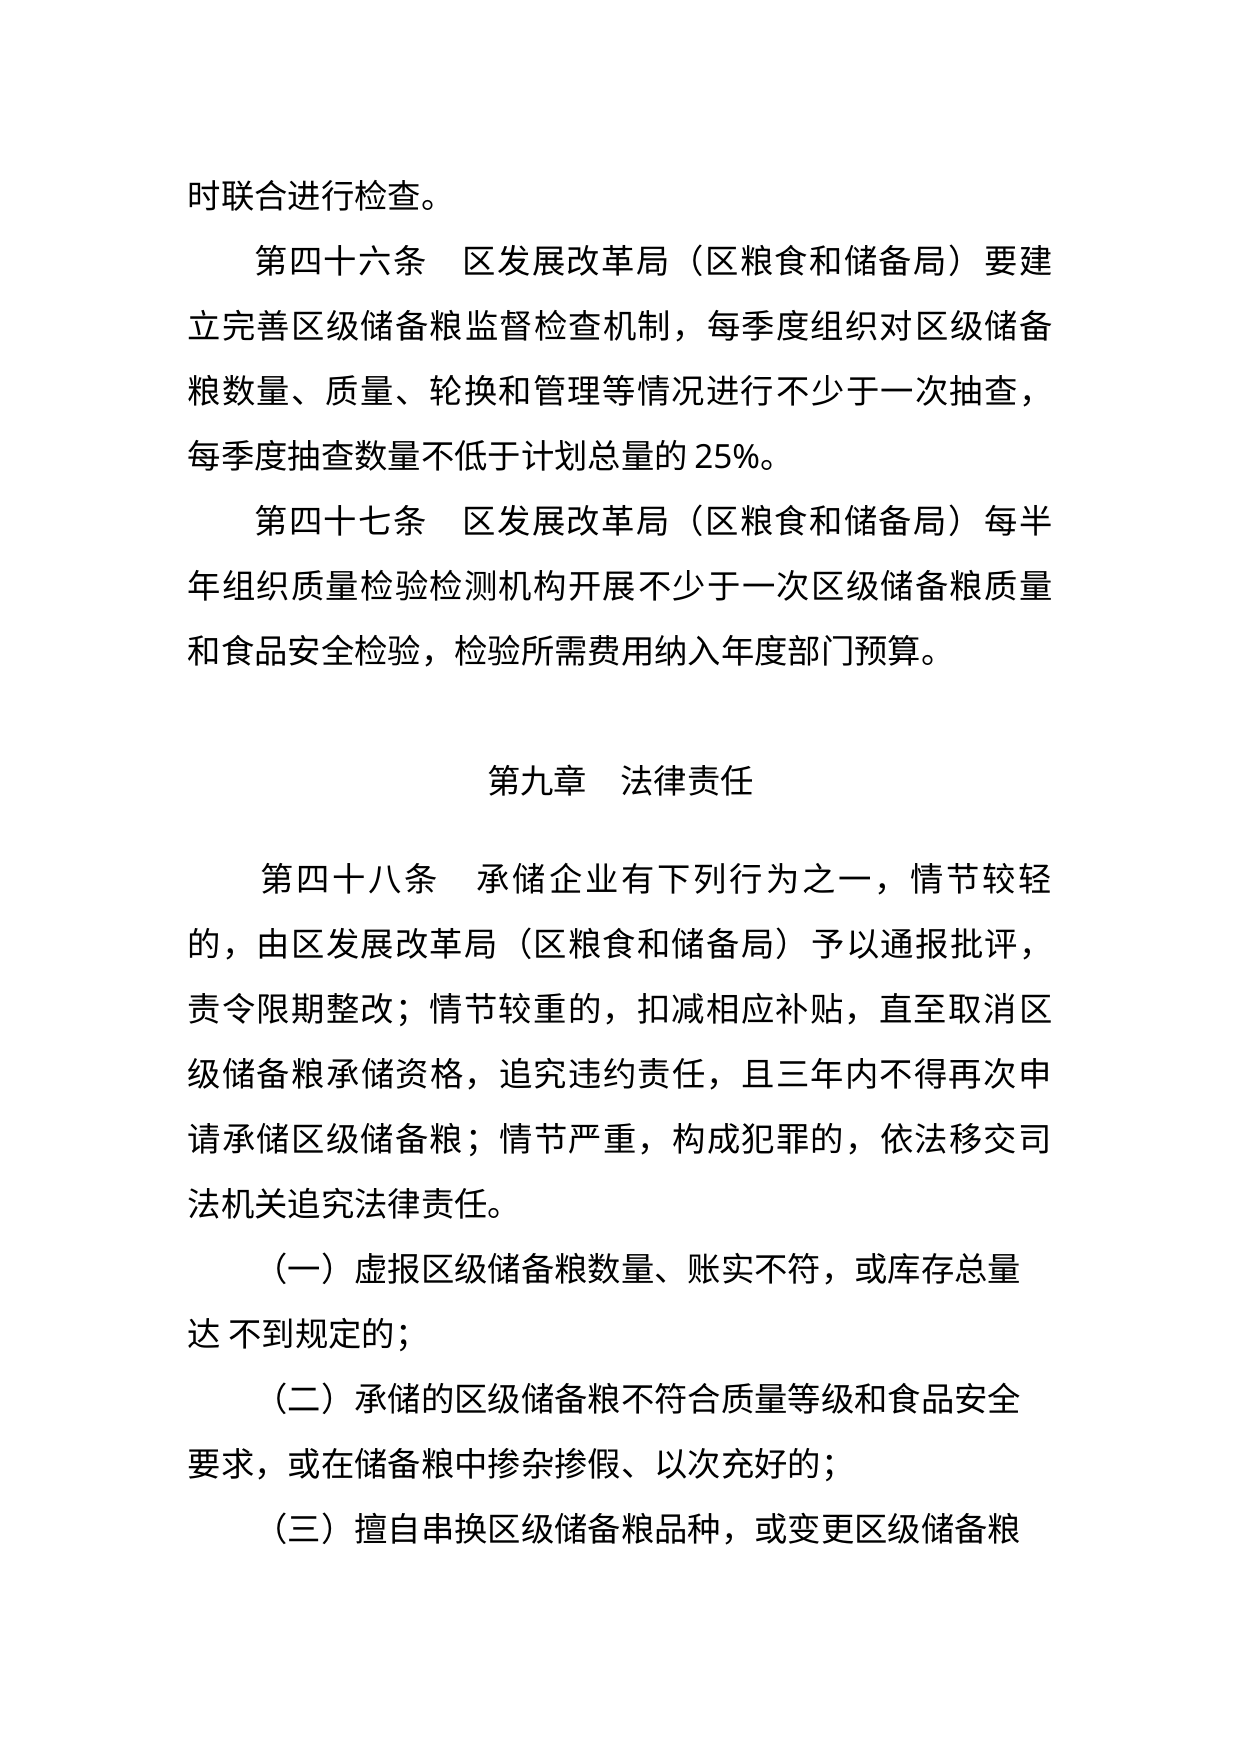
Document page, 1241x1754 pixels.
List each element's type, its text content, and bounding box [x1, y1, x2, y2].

text 第九章 法律责任 [187, 747, 1053, 812]
text 第四十八条 承储企业有下列行为之一，情节较轻的，由区发展改革局（区粮食和储备局）予以通报批评，责令限期整改；情节较重的，扣减相应补贴，直至取消区级储备粮承储资格，追究违约责任，且三年内不得再次申请承储区级储备粮；情节严重，构成犯罪的，依法移交司法机关追究法律责任。 [187, 844, 1053, 1234]
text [187, 162, 1053, 227]
text （二）承储的区级储备粮不符合质量等级和食品安全要求，或在储备粮中掺杂掺假、以次充好的； [187, 1364, 1053, 1494]
text 第四十七条 区发展改革局（区粮食和储备局）每半年组织质量检验检测机构开展不少于一次区级储备粮质量和食品安全检验，检验所需费用纳入年度部门预算。 [187, 487, 1053, 682]
text 第四十六条 区发展改革局（区粮食和储备局）要建立完善区级储备粮监督检查机制，每季度组织对区级储备粮数量、质量、轮换和管理等情况进行不少于一次抽查，每季度抽查数量不低于计划总量的25%。 [187, 227, 1053, 487]
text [187, 1494, 1053, 1559]
text （一）虚报区级储备粮数量、账实不符，或库存总量达 不到规定的； [187, 1234, 1053, 1364]
